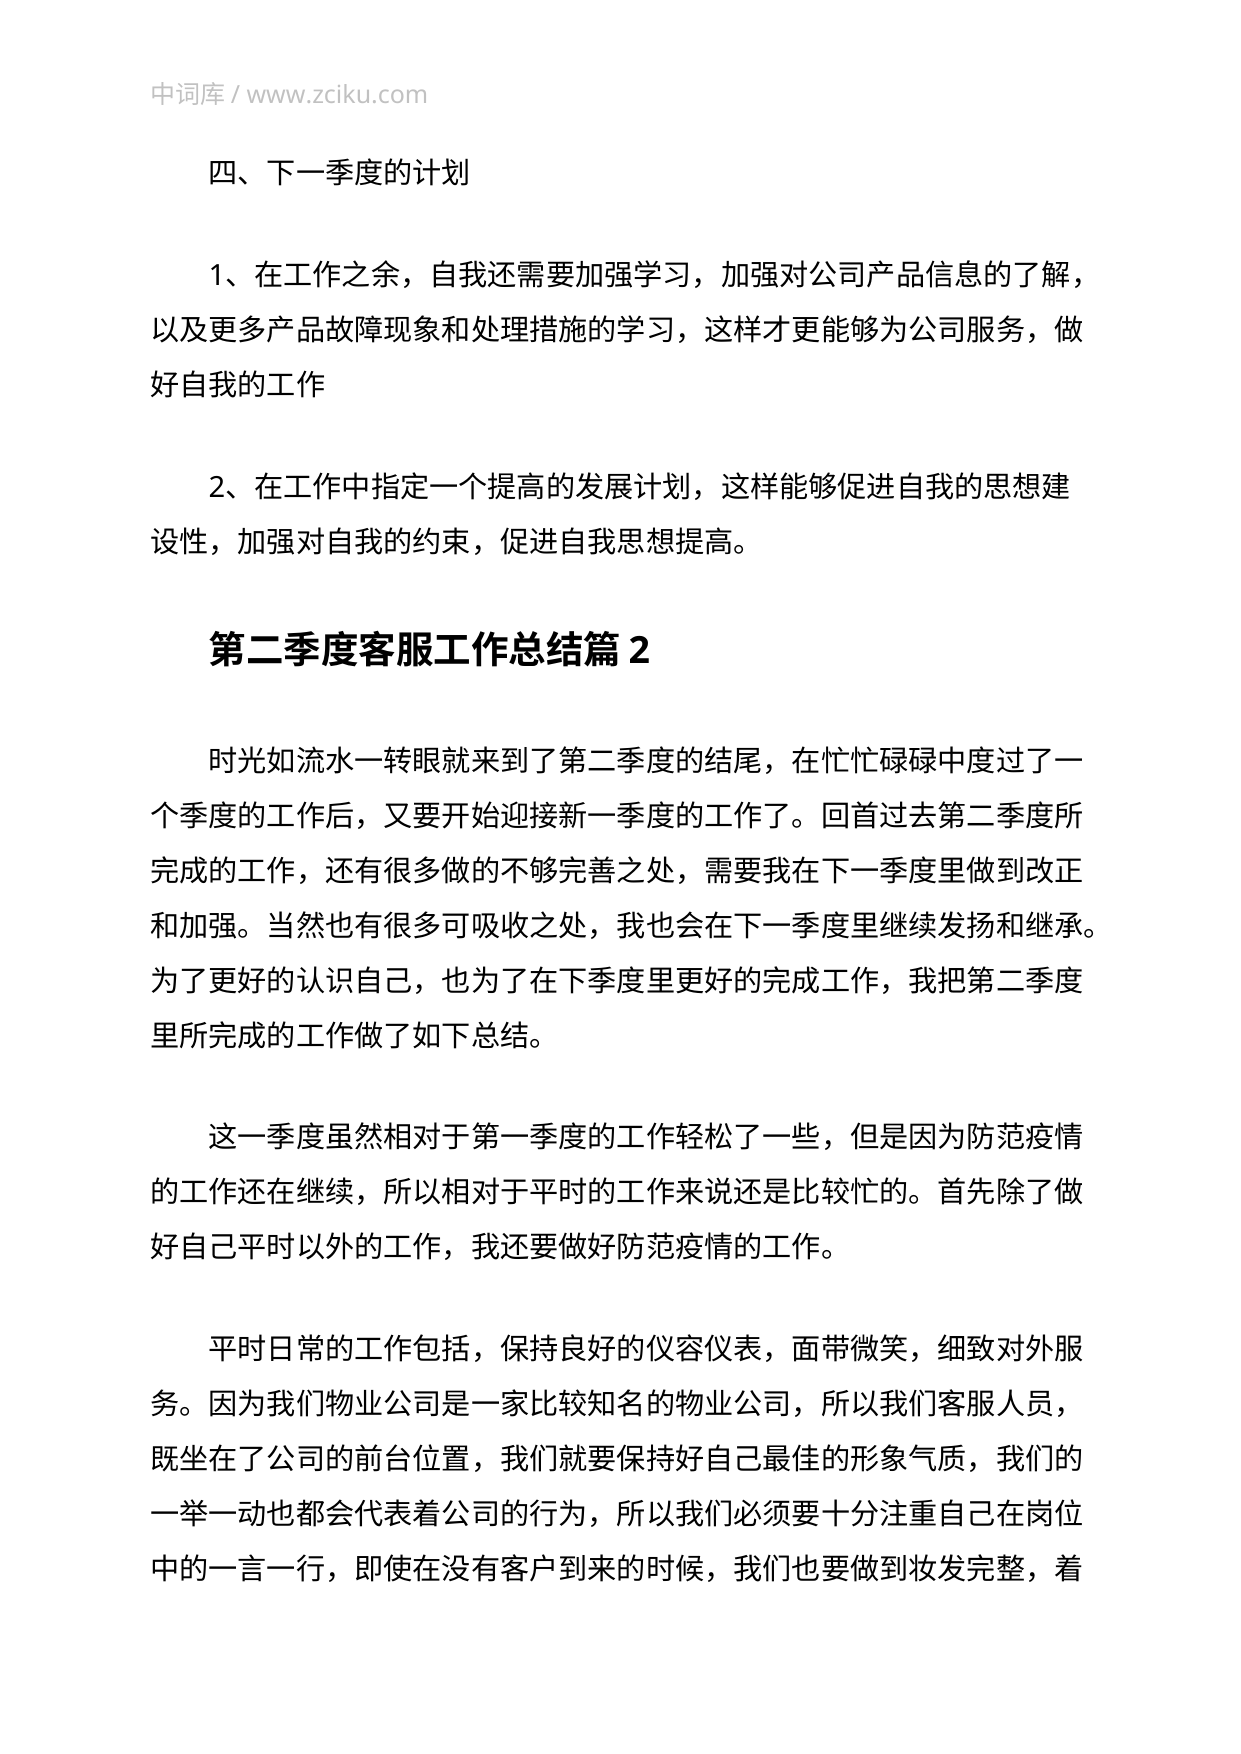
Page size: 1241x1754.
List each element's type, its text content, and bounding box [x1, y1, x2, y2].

text 四、下一季度的计划 [150, 150, 1090, 192]
text 这一季度虽然相对于第一季度的工作轻松了一些，但是因为防范疫情的工作还在继续，所以相对于平时的工作来说还是比较忙的。首先除了做好自己平时以外的工作，我还要做好防范疫情的工作。 [150, 1114, 1090, 1266]
text 2、在工作中指定一个提高的发展计划，这样能够促进自我的思想建设性，加强对自我的约束，促进自我思想提高。 [150, 463, 1090, 561]
text 1、在工作之余，自我还需要加强学习，加强对公司产品信息的了解，以及更多产品故障现象和处理措施的学习，这样才更能够为公司服务，做好自我的工作 [150, 252, 1090, 404]
text 时光如流水一转眼就来到了第二季度的结尾，在忙忙碌碌中度过了一个季度的工作后，又要开始迎接新一季度的工作了。回首过去第二季度所完成的工作，还有很多做的不够完善之处，需要我在下一季度里做到改正和加强。当然也有很多可吸收之处，我也会在下一季度里继续发扬和继承。为了更好的认识自己，也为了在下季度里更好的完成工作，我把第二季度里所完成的工作做了如下总结。 [150, 738, 1090, 1054]
text 第二季度客服工作总结篇2 [150, 620, 1090, 675]
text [150, 1326, 1090, 1587]
